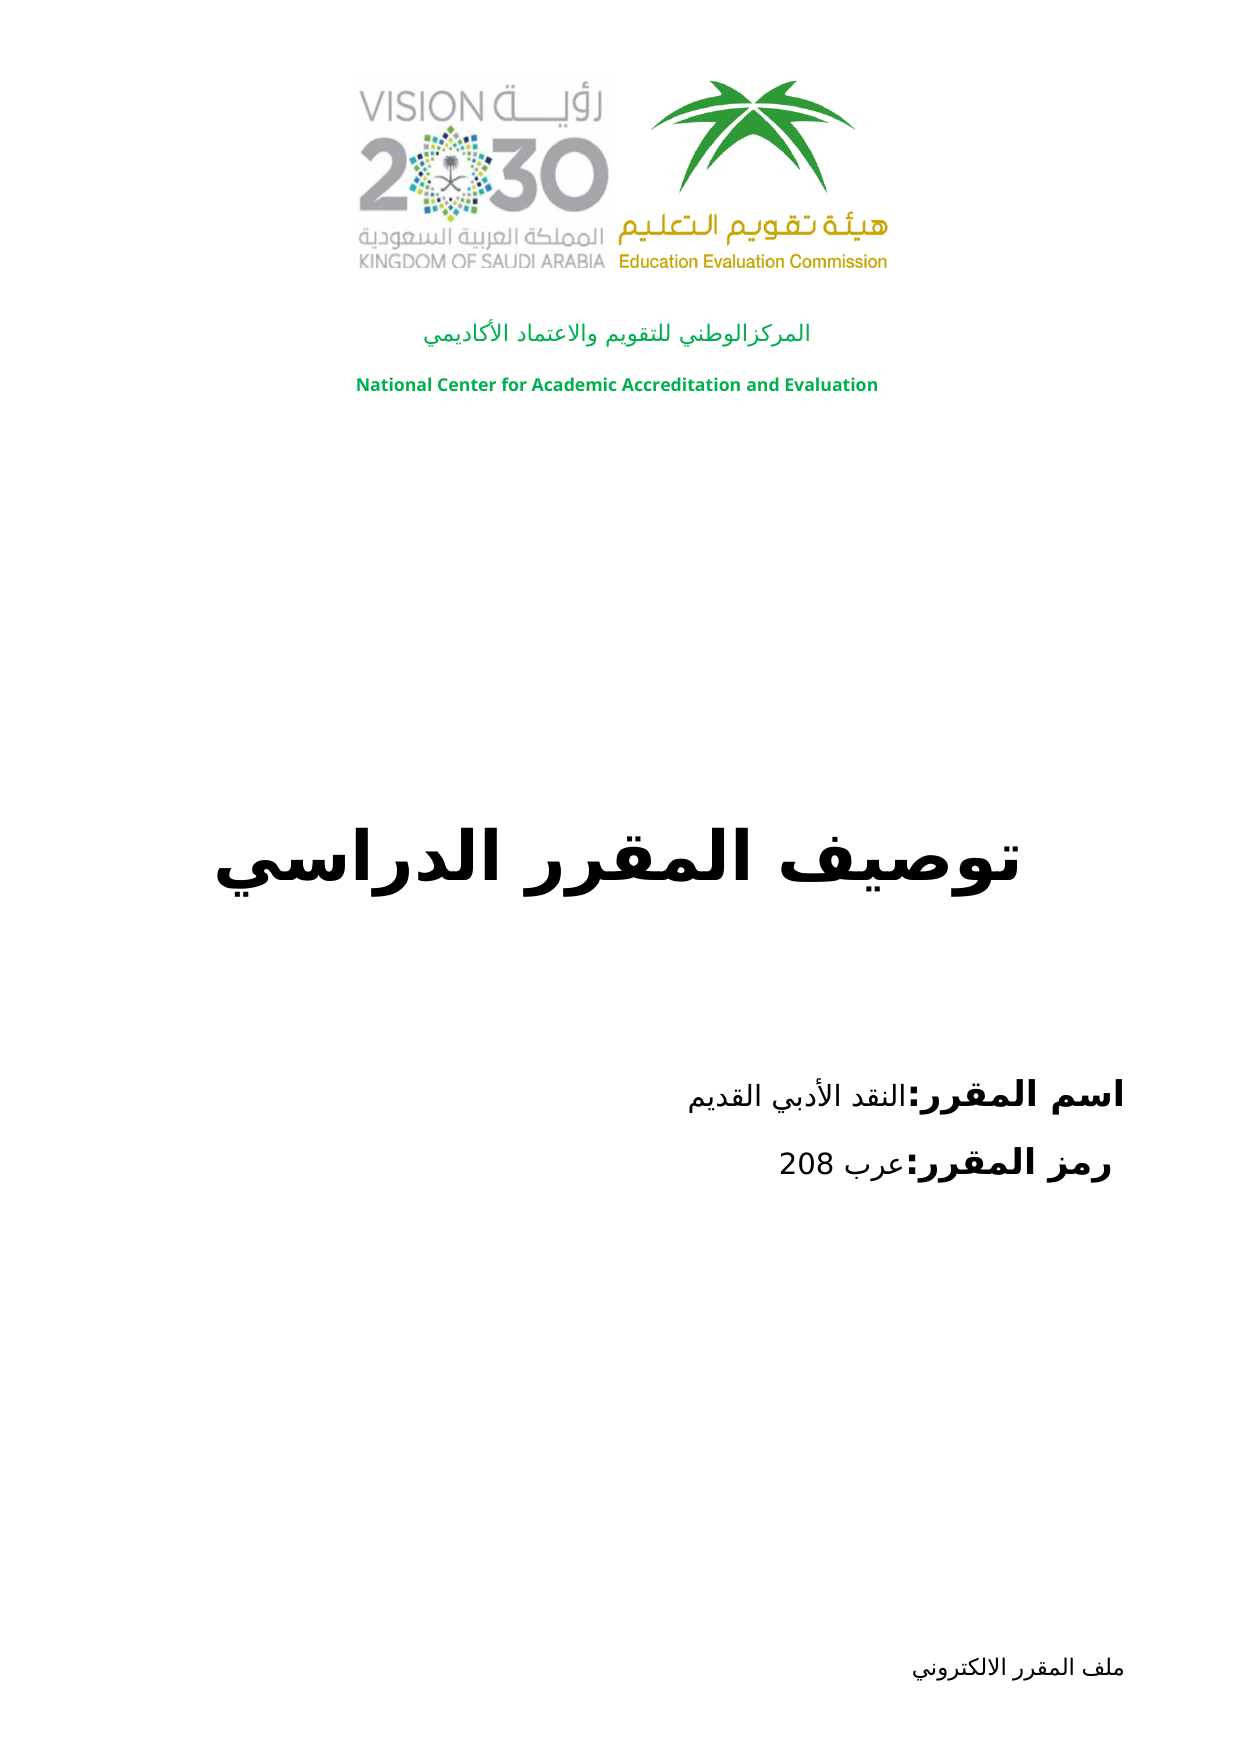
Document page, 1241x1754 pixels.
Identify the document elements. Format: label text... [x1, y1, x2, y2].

text اسم المقرر:النقد الأدبي القديم [112, 1073, 1125, 1114]
subtitle توصيف المقرر الدراسي [112, 816, 1125, 896]
text رمز المقرر:عرب 208 [112, 1141, 1125, 1182]
picture [342, 73, 895, 268]
